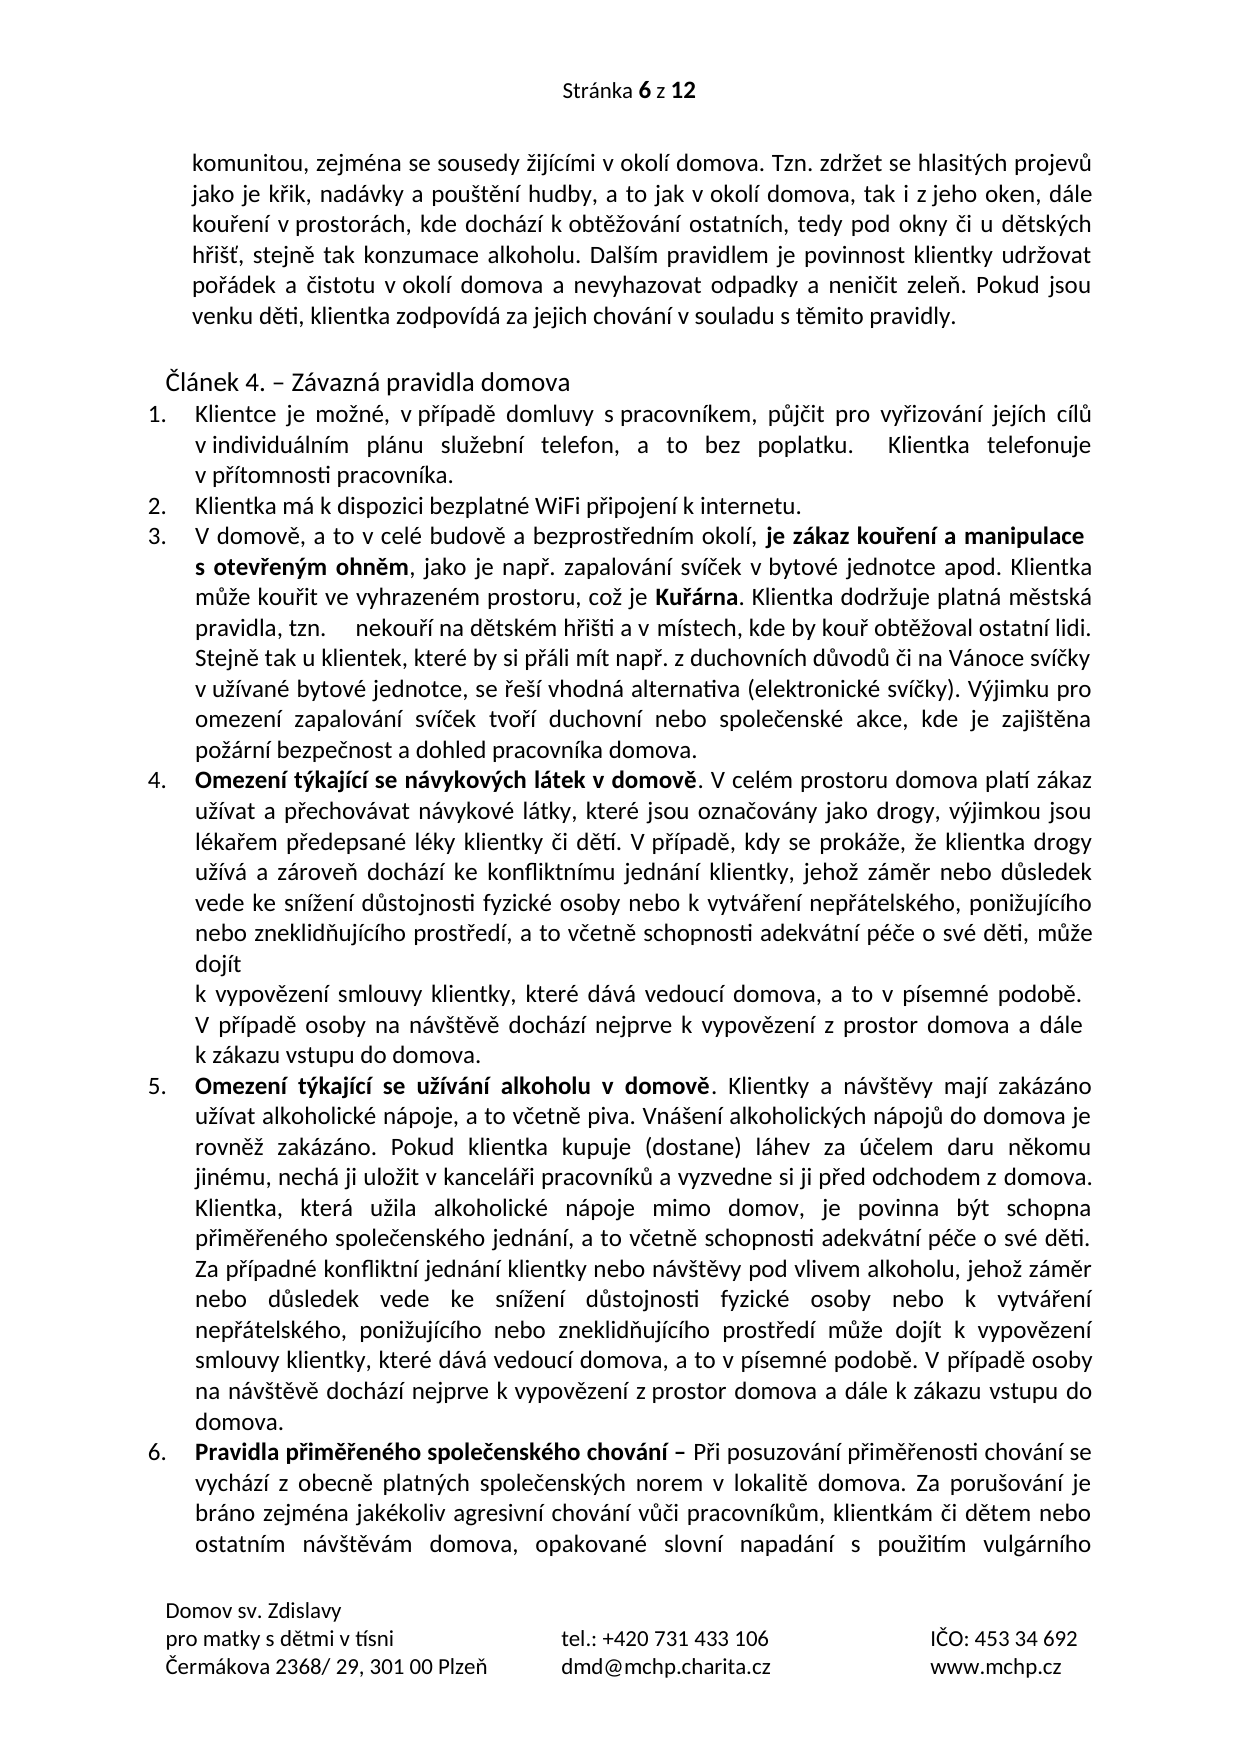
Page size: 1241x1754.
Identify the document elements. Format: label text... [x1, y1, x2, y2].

list Klientce je možné, v případě domluvy s pracovníkem, půjčit pro vyřizování jejích cílů v individuálním plánu služební telefon, a to bez poplatku. Klientka telefonuje v přítomnosti pracovníka. [148, 398, 1093, 490]
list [148, 1436, 1093, 1558]
subtitle Článek 4. – Závazná pravidla domova [165, 365, 1093, 398]
list Omezení týkající se užívání alkoholu v domově. Klientky a návštěvy mají zakázáno užívat alkoholické nápoje, a to včetně piva. Vnášení alkoholických nápojů do domova je rovněž zakázáno. Pokud klientka kupuje (dostane) láhev za účelem daru někomu jinému, nechá ji uložit v kanceláři pracovníků a vyzvedne si ji před odchodem z domova. Klientka, která užila alkoholické nápoje mimo domov, je povinna být schopna přiměřeného společenského jednání, a to včetně schopnosti adekvátní péče o své děti. Za případné konfliktní jednání klientky nebo návštěvy pod vlivem alkoholu, jehož záměr nebo důsledek vede ke snížení důstojnosti fyzické osoby nebo k vytváření nepřátelského, ponižujícího nebo zneklidňujícího prostředí může dojít k vypovězení smlouvy klientky, které dává vedoucí domova, a to v písemné podobě. V případě osoby na návštěvě dochází nejprve k vypovězení z prostor domova a dále k zákazu vstupu do domova. [148, 1070, 1093, 1436]
list Klientka má k dispozici bezplatné WiFi připojení k internetu. [148, 490, 1093, 521]
list Omezení týkající se návykových látek v domově. V celém prostoru domova platí zákaz užívat a přechovávat návykové látky, které jsou označovány jako drogy, výjimkou jsou lékařem předepsané léky klientky či dětí. V případě, kdy se prokáže, že klientka drogy užívá a zároveň dochází ke konfliktnímu jednání klientky, jehož záměr nebo důsledek vede ke snížení důstojnosti fyzické osoby nebo k vytváření nepřátelského, ponižujícího nebo zneklidňujícího prostředí, a to včetně schopnosti adekvátní péče o své děti, může dojít k vypovězení smlouvy klientky, které dává vedoucí domova, a to v písemné podobě. V případě osoby na návštěvě dochází nejprve k vypovězení z prostor domova a dále k zákazu vstupu do domova. [148, 765, 1093, 1070]
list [154, 148, 1093, 331]
list V domově, a to v celé budově a bezprostředním okolí, je zákaz kouření a manipulace s otevřeným ohněm, jako je např. zapalování svíček v bytové jednotce apod. Klientka může kouřit ve vyhrazeném prostoru, což je Kuřárna. Klientka dodržuje platná městská pravidla, tzn. nekouří na dětském hřišti a v místech, kde by kouř obtěžoval ostatní lidi. Stejně tak u klientek, které by si přáli mít např. z duchovních důvodů či na Vánoce svíčky v užívané bytové jednotce, se řeší vhodná alternativa (elektronické svíčky). Výjimku pro omezení zapalování svíček tvoří duchovní nebo společenské akce, kde je zajištěna požární bezpečnost a dohled pracovníka domova. [148, 521, 1093, 765]
